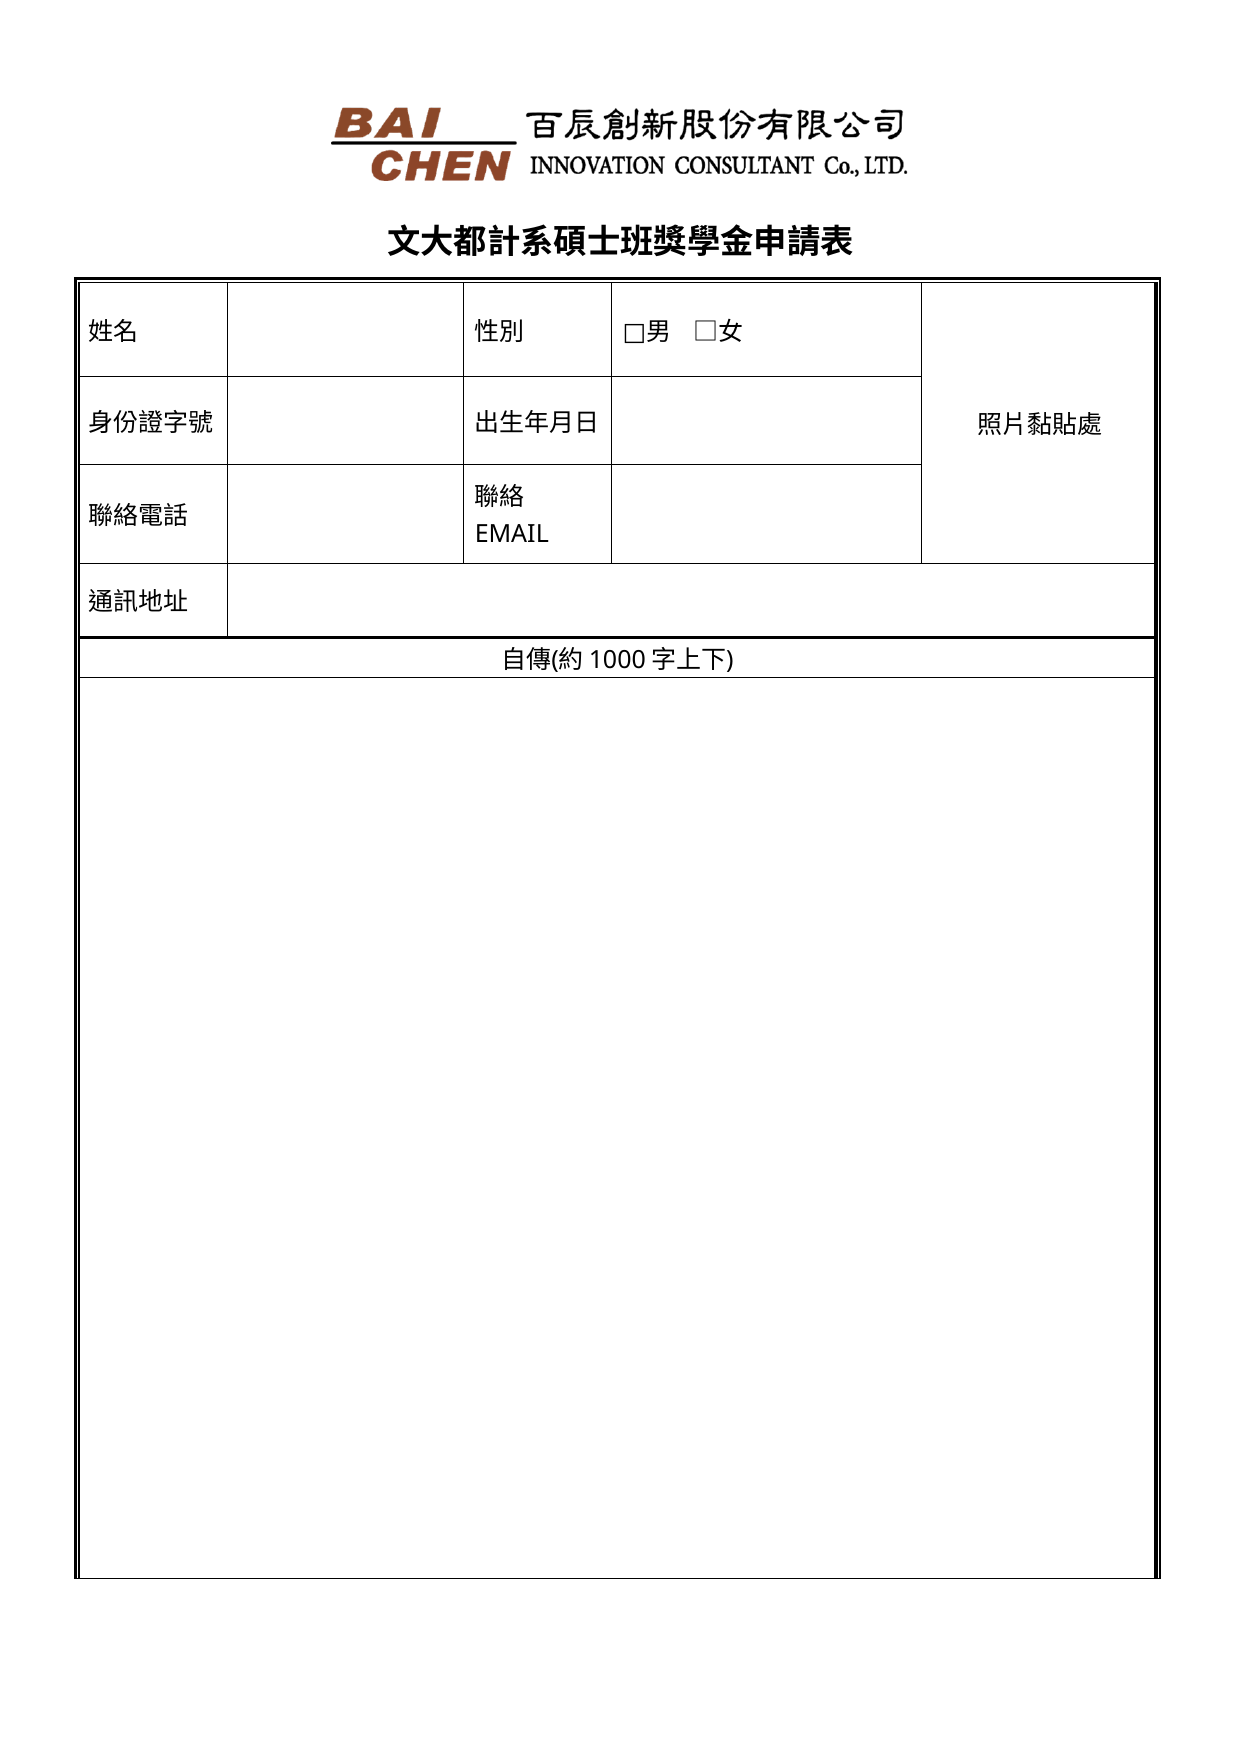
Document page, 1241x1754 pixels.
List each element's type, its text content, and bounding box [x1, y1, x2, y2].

table_header 性別 [464, 283, 611, 376]
table_cell [612, 377, 921, 463]
text 文大都計系碩士班獎學金申請表 [165, 202, 1075, 277]
table_cell [228, 564, 1154, 636]
table_cell [612, 465, 921, 563]
table_cell 聯絡電話 [80, 465, 227, 563]
picture [331, 103, 909, 181]
table_cell 出生年月日 [464, 377, 611, 463]
table_cell [228, 377, 463, 463]
table_cell 自傳(約1000字上下) [80, 639, 1154, 677]
table_header □男 □女 [612, 283, 921, 376]
table_header [228, 283, 463, 376]
table_cell 身份證字號 [80, 377, 227, 463]
table_cell 通訊地址 [80, 564, 227, 636]
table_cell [80, 678, 1154, 1578]
table_header 姓名 [80, 283, 227, 376]
table_cell 聯絡EMAIL [464, 465, 611, 563]
table_cell [228, 465, 463, 563]
table_header 照片黏貼處 [922, 283, 1154, 563]
